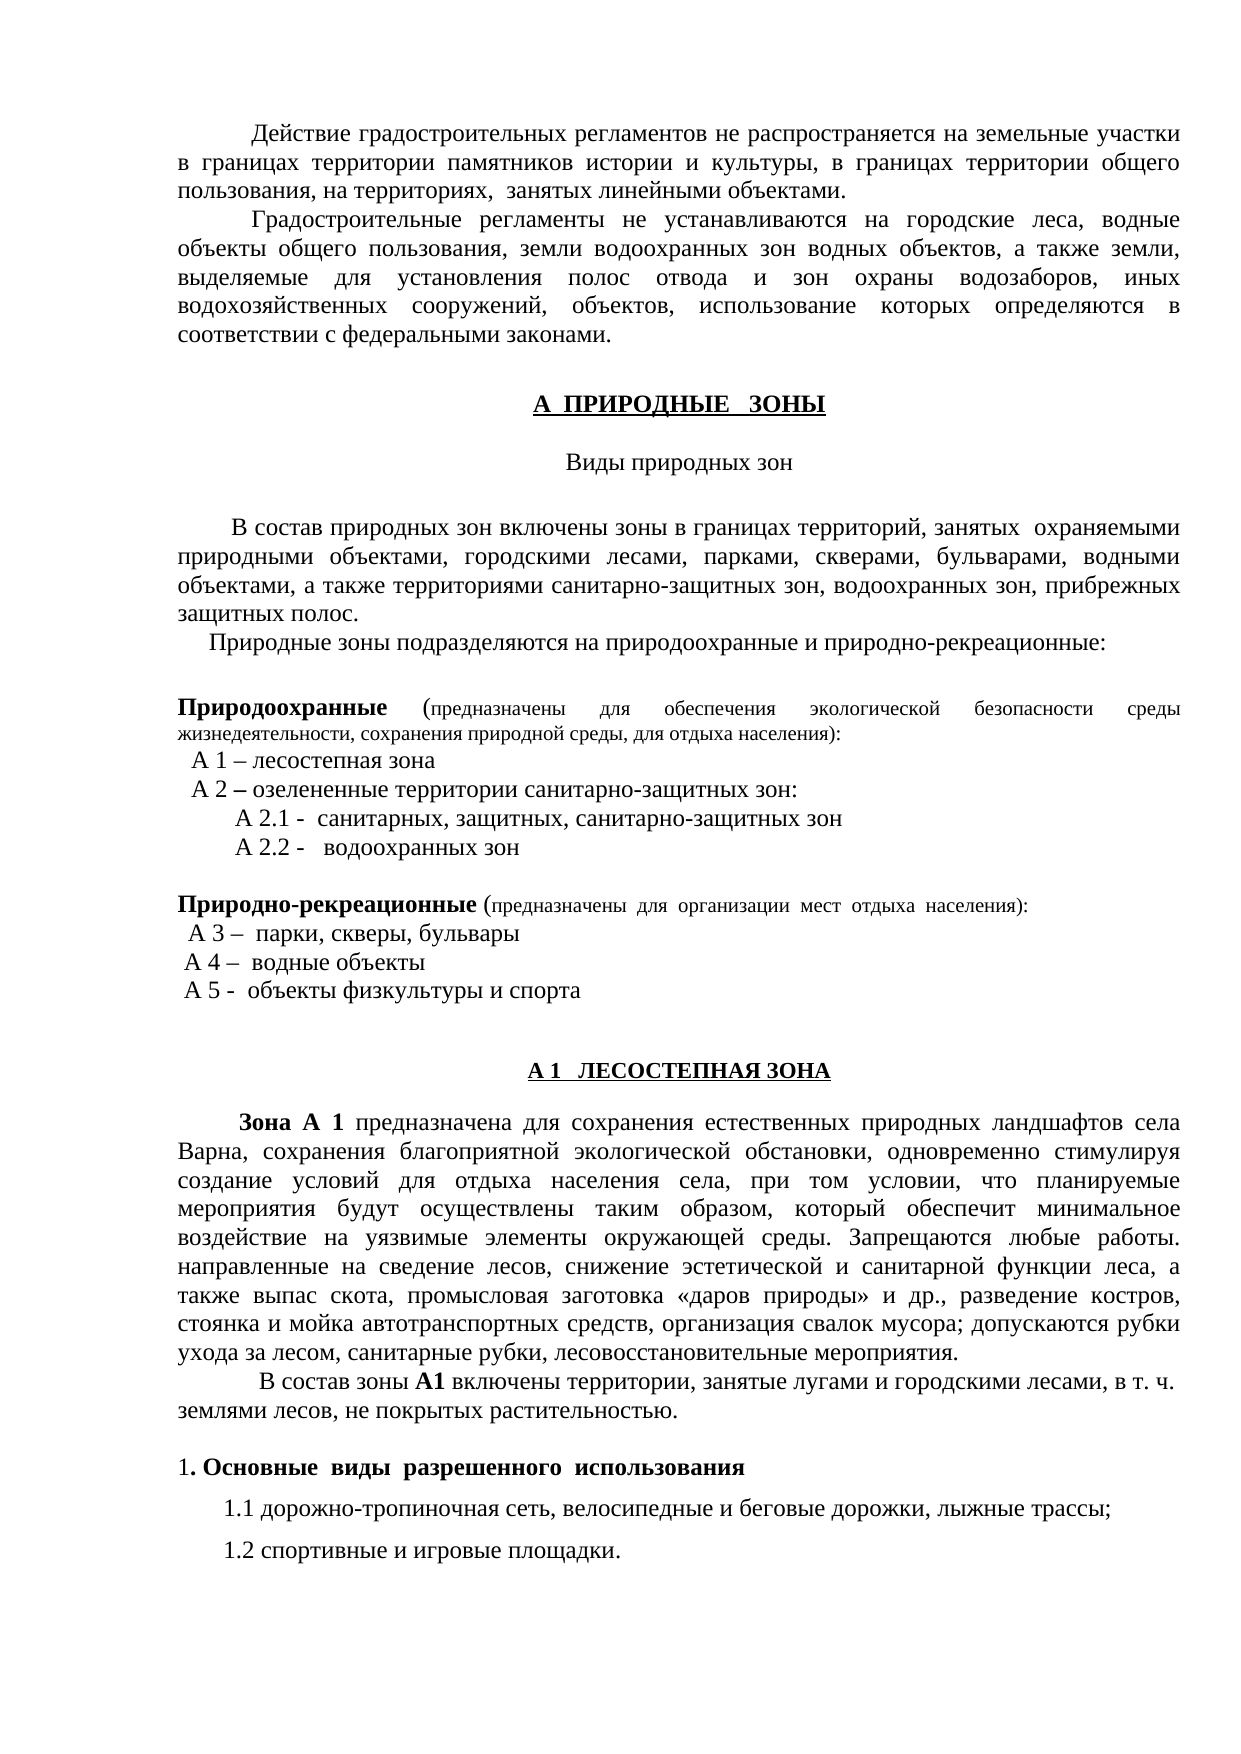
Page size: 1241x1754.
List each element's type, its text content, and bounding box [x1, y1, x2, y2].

text 1.1 дорожно-тропиночная сеть, велосипедные и беговые дорожки, лыжные трассы; [223, 1493, 1181, 1522]
text А 1 ЛЕСОСТЕПНАЯ ЗОНА [177, 1057, 1181, 1083]
subtitle Действие градостроительных регламентов не распространяется на земельные участки в границах территории памятников истории и культуры, в границах территории общего пользования, на территориях, занятых линейными объектами. [177, 118, 1181, 204]
text Природно-рекреационные (предназначены для организации мест отдыха населения): [177, 889, 1181, 918]
subtitle Градостроительные регламенты не устанавливаются на городские леса, водные объекты общего пользования, земли водоохранных зон водных объектов, а также земли, выделяемые для установления полос отвода и зон охраны водозаборов, иных водохозяйственных сооружений, объектов, использование которых определяются в соответствии с федеральными законами. [177, 204, 1181, 348]
subtitle Природные зоны подразделяются на природоохранные и природно-рекреационные: [177, 627, 1181, 656]
text 1. Основные виды разрешенного использования [177, 1452, 1181, 1481]
text А 2.1 - санитарных, защитных, санитарно-защитных зон [191, 803, 1181, 832]
text А 2 – озелененные территории санитарно-защитных зон: [191, 774, 1181, 803]
subtitle А ПРИРОДНЫЕ ЗОНЫ [177, 389, 1181, 418]
text А 1 – лесостепная зона [191, 745, 1181, 774]
text 1.2 спортивные и игровые площадки. [223, 1535, 1181, 1563]
text Природоохранные (предназначены для обеспечения экологической безопасности среды жизнедеятельности, сохранения природной среды, для отдыха населения): [177, 692, 1181, 745]
subtitle Виды природных зон [177, 447, 1181, 476]
text Зона А 1 предназначена для сохранения естественных природных ландшафтов села Варна, сохранения благоприятной экологической обстановки, одновременно стимулируя создание условий для отдыха населения села, при том условии, что планируемые мероприятия будут осуществлены таким образом, который обеспечит минимальное воздействие на уязвимые элементы окружающей среды. Запрещаются любые работы. направленные на сведение лесов, снижение эстетической и санитарной функции леса, а также выпас скота, промысловая заготовка «даров природы» и др., разведение костров, стоянка и мойка автотранспортных средств, организация свалок мусора; допускаются рубки ухода за лесом, санитарные рубки, лесовосстановительные мероприятия. [177, 1107, 1181, 1366]
text А 5 - объекты физкультуры и спорта [177, 975, 1181, 1004]
text А 3 – парки, скверы, бульвары [177, 918, 1181, 947]
text А 2.2 - водоохранных зон [191, 832, 1181, 860]
subtitle В состав природных зон включены зоны в границах территорий, занятых охраняемыми природными объектами, городскими лесами, парками, скверами, бульварами, водными объектами, а также территориями санитарно-защитных зон, водоохранных зон, прибрежных защитных полос. [177, 512, 1181, 627]
text В состав зоны А1 включены территории, занятые лугами и городскими лесами, в т. ч. землями лесов, не покрытых растительностью. [177, 1366, 1181, 1423]
text А 4 – водные объекты [177, 947, 1181, 975]
